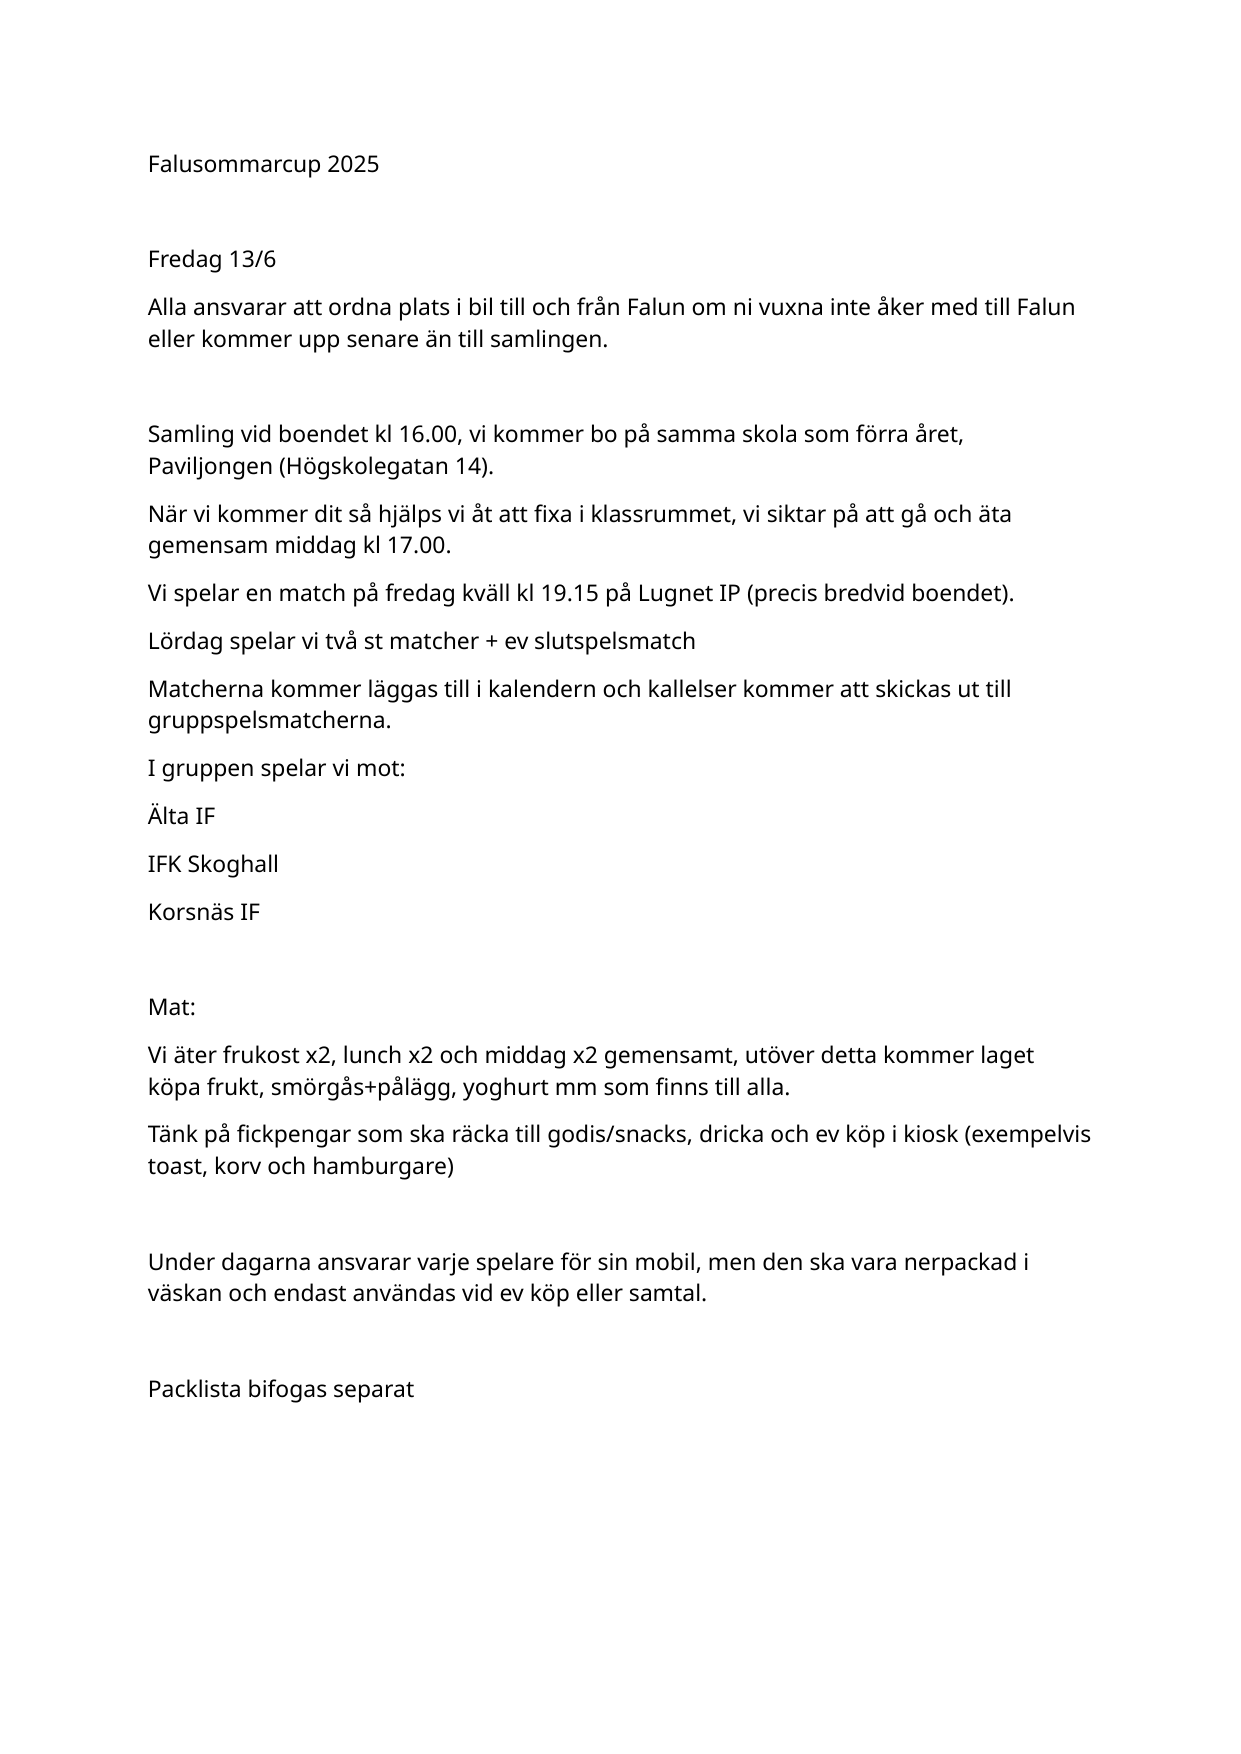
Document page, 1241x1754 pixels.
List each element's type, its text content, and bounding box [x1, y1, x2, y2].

text Älta IF [148, 800, 1093, 831]
text I gruppen spelar vi mot: [148, 752, 1093, 783]
text Lördag spelar vi två st matcher + ev slutspelsmatch [148, 625, 1093, 656]
text Matcherna kommer läggas till i kalendern och kallelser kommer att skickas ut till gruppspelsmatcherna. [148, 673, 1093, 735]
text Packlista bifogas separat [148, 1373, 1093, 1404]
text Falusommarcup 2025 [148, 148, 1093, 179]
text Korsnäs IF [148, 896, 1093, 927]
text När vi kommer dit så hjälps vi åt att fixa i klassrummet, vi siktar på att gå och äta gemensam middag kl 17.00. [148, 498, 1093, 560]
text Tänk på fickpengar som ska räcka till godis/snacks, dricka och ev köp i kiosk (exempelvis toast, korv och hamburgare) [148, 1118, 1093, 1181]
text Vi spelar en match på fredag kväll kl 19.15 på Lugnet IP (precis bredvid boendet). [148, 577, 1093, 608]
text Samling vid boendet kl 16.00, vi kommer bo på samma skola som förra året, Paviljongen (Högskolegatan 14). [148, 418, 1093, 481]
text Fredag 13/6 [148, 243, 1093, 275]
text Alla ansvarar att ordna plats i bil till och från Falun om ni vuxna inte åker med till Falun eller kommer upp senare än till samlingen. [148, 291, 1093, 354]
text Vi äter frukost x2, lunch x2 och middag x2 gemensamt, utöver detta kommer laget köpa frukt, smörgås+pålägg, yoghurt mm som finns till alla. [148, 1039, 1093, 1102]
text Mat: [148, 991, 1093, 1023]
text IFK Skoghall [148, 848, 1093, 879]
text Under dagarna ansvarar varje spelare för sin mobil, men den ska vara nerpackad i väskan och endast användas vid ev köp eller samtal. [148, 1246, 1093, 1308]
